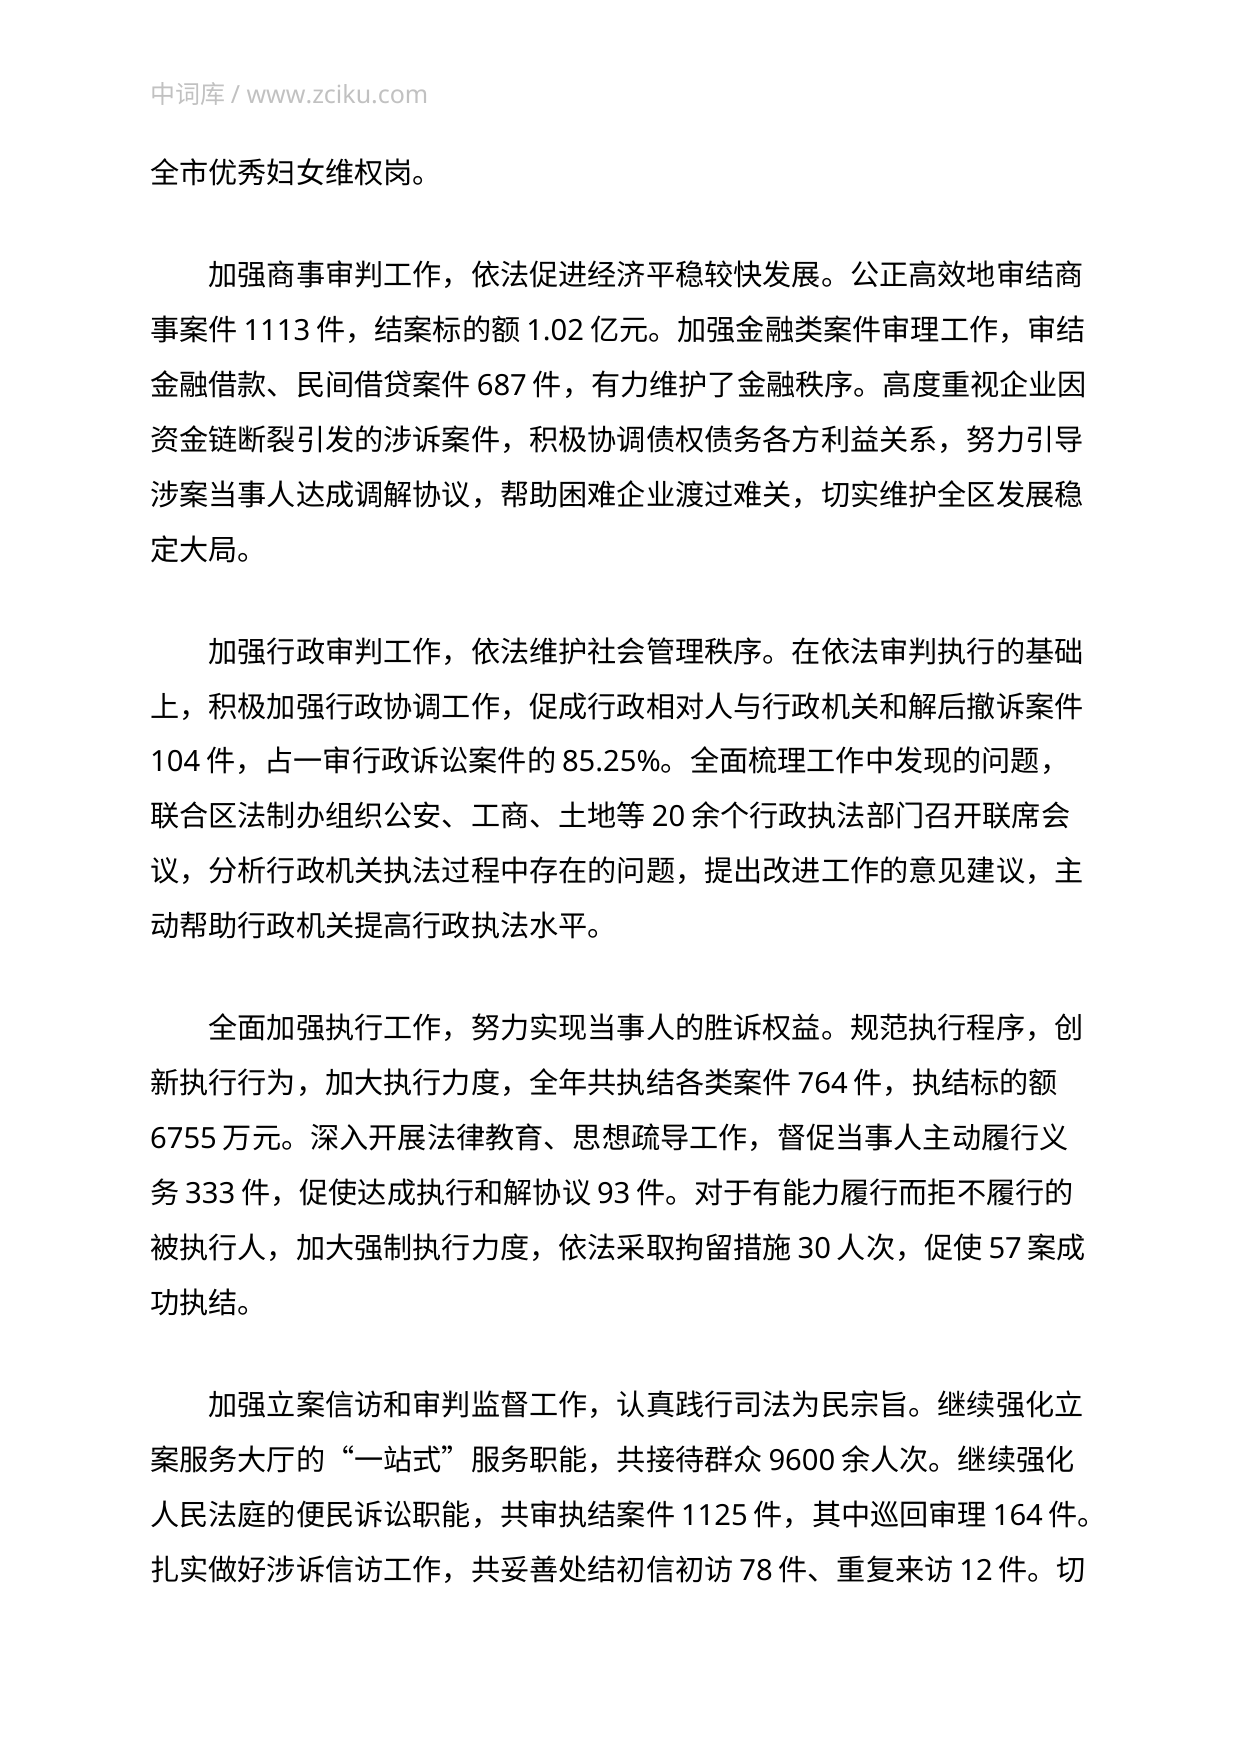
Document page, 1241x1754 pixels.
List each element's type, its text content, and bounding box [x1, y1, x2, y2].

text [150, 150, 1090, 192]
text 全面加强执行工作，努力实现当事人的胜诉权益。规范执行程序，创新执行行为，加大执行力度，全年共执结各类案件764件，执结标的额6755万元。深入开展法律教育、思想疏导工作，督促当事人主动履行义务333件，促使达成执行和解协议93件。对于有能力履行而拒不履行的被执行人，加大强制执行力度，依法采取拘留措施30人次，促使57案成功执结。 [150, 1005, 1090, 1322]
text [150, 1381, 1090, 1589]
text 加强行政审判工作，依法维护社会管理秩序。在依法审判执行的基础上，积极加强行政协调工作，促成行政相对人与行政机关和解后撤诉案件104件，占一审行政诉讼案件的85.25%。全面梳理工作中发现的问题，联合区法制办组织公安、工商、土地等20余个行政执法部门召开联席会议，分析行政机关执法过程中存在的问题，提出改进工作的意见建议，主动帮助行政机关提高行政执法水平。 [150, 628, 1090, 945]
text 加强商事审判工作，依法促进经济平稳较快发展。公正高效地审结商事案件1113件，结案标的额1.02亿元。加强金融类案件审理工作，审结金融借款、民间借贷案件687件，有力维护了金融秩序。高度重视企业因资金链断裂引发的涉诉案件，积极协调债权债务各方利益关系，努力引导涉案当事人达成调解协议，帮助困难企业渡过难关，切实维护全区发展稳定大局。 [150, 252, 1090, 569]
